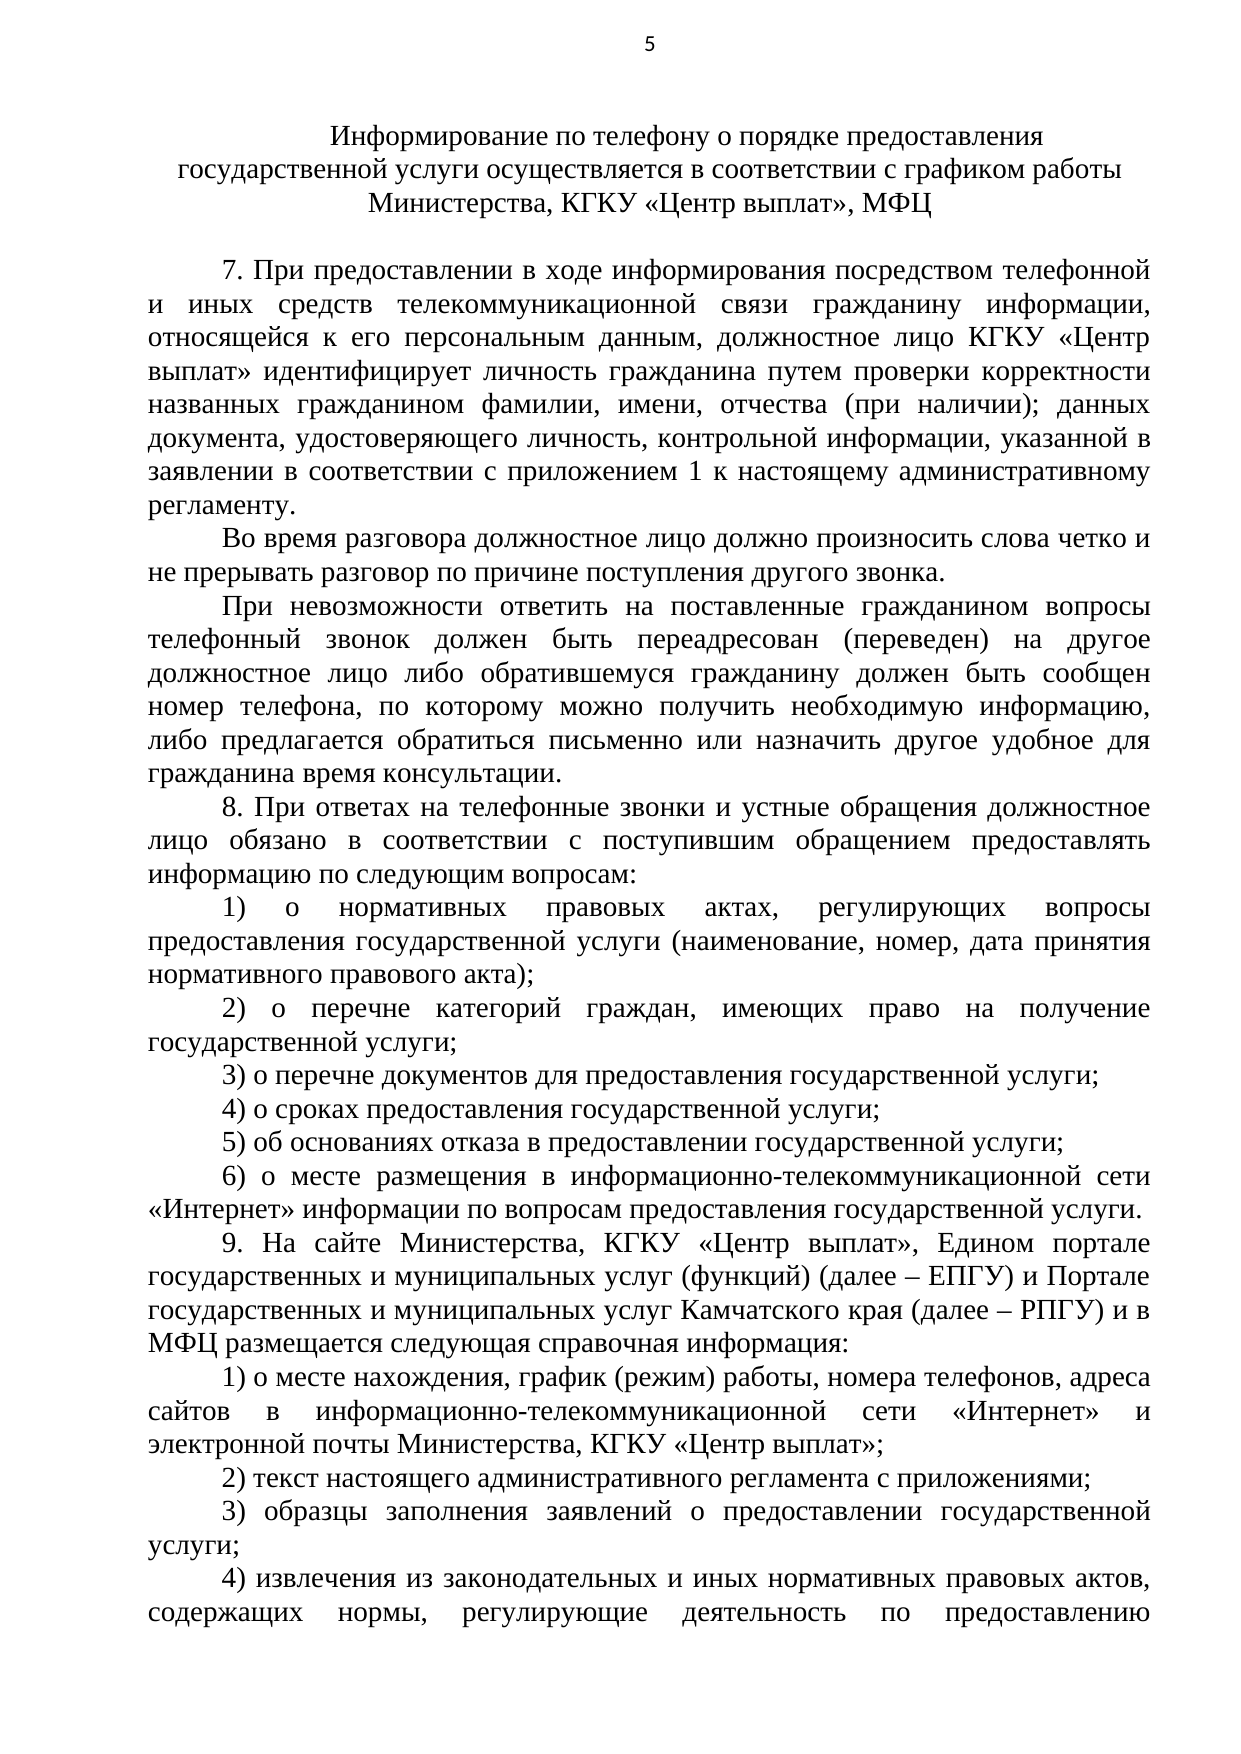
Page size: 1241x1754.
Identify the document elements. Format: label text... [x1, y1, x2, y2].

text 3) о перечне документов для предоставления государственной услуги; [148, 1057, 1152, 1091]
text 9. На сайте Министерства, КГКУ «Центр выплат», Едином портале государственных и муниципальных услуг (функций) (далее – ЕПГУ) и Портале государственных и муниципальных услуг Камчатского края (далее – РПГУ) и в МФЦ размещается следующая справочная информация: [148, 1225, 1152, 1359]
text 6) о месте размещения в информационно-телекоммуникационной сети «Интернет» информации по вопросам предоставления государственной услуги. [148, 1158, 1152, 1225]
text 7. При предоставлении в ходе информирования посредством телефонной и иных средств телекоммуникационной связи гражданину информации, относящейся к его персональным данным, должностное лицо КГКУ «Центр выплат» идентифицирует личность гражданина путем проверки корректности названных гражданином фамилии, имени, отчества (при наличии); данных документа, удостоверяющего личность, контрольной информации, указанной в заявлении в соответствии с приложением 1 к настоящему административному регламенту. [148, 252, 1152, 521]
text 1) о месте нахождения, график (режим) работы, номера телефонов, адреса сайтов в информационно-телекоммуникационной сети «Интернет» и электронной почты Министерства, КГКУ «Центр выплат»; [148, 1359, 1152, 1460]
text 8. При ответах на телефонные звонки и устные обращения должностное лицо обязано в соответствии с поступившим обращением предоставлять информацию по следующим вопросам: [148, 789, 1152, 889]
text 5) об основаниях отказа в предоставлении государственной услуги; [148, 1124, 1152, 1158]
text При невозможности ответить на поставленные гражданином вопросы телефонный звонок должен быть переадресован (переведен) на другое должностное лицо либо обратившемуся гражданину должен быть сообщен номер телефона, по которому можно получить необходимую информацию, либо предлагается обратиться письменно или назначить другое удобное для гражданина время консультации. [148, 588, 1152, 789]
text Информирование по телефону о порядке предоставления государственной услуги осуществляется в соответствии с графиком работы Министерства, КГКУ «Центр выплат», МФЦ [148, 118, 1152, 219]
text 3) образцы заполнения заявлений о предоставлении государственной услуги; [148, 1493, 1152, 1560]
text 1) о нормативных правовых актах, регулирующих вопросы предоставления государственной услуги (наименование, номер, дата принятия нормативного правового акта); [148, 889, 1152, 990]
text 4) о сроках предоставления государственной услуги; [148, 1091, 1152, 1124]
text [148, 1560, 1152, 1627]
text 2) текст настоящего административного регламента с приложениями; [148, 1460, 1152, 1493]
text Во время разговора должностное лицо должно произносить слова четко и не прерывать разговор по причине поступления другого звонка. [148, 521, 1152, 588]
text 2) о перечне категорий граждан, имеющих право на получение государственной услуги; [148, 990, 1152, 1057]
